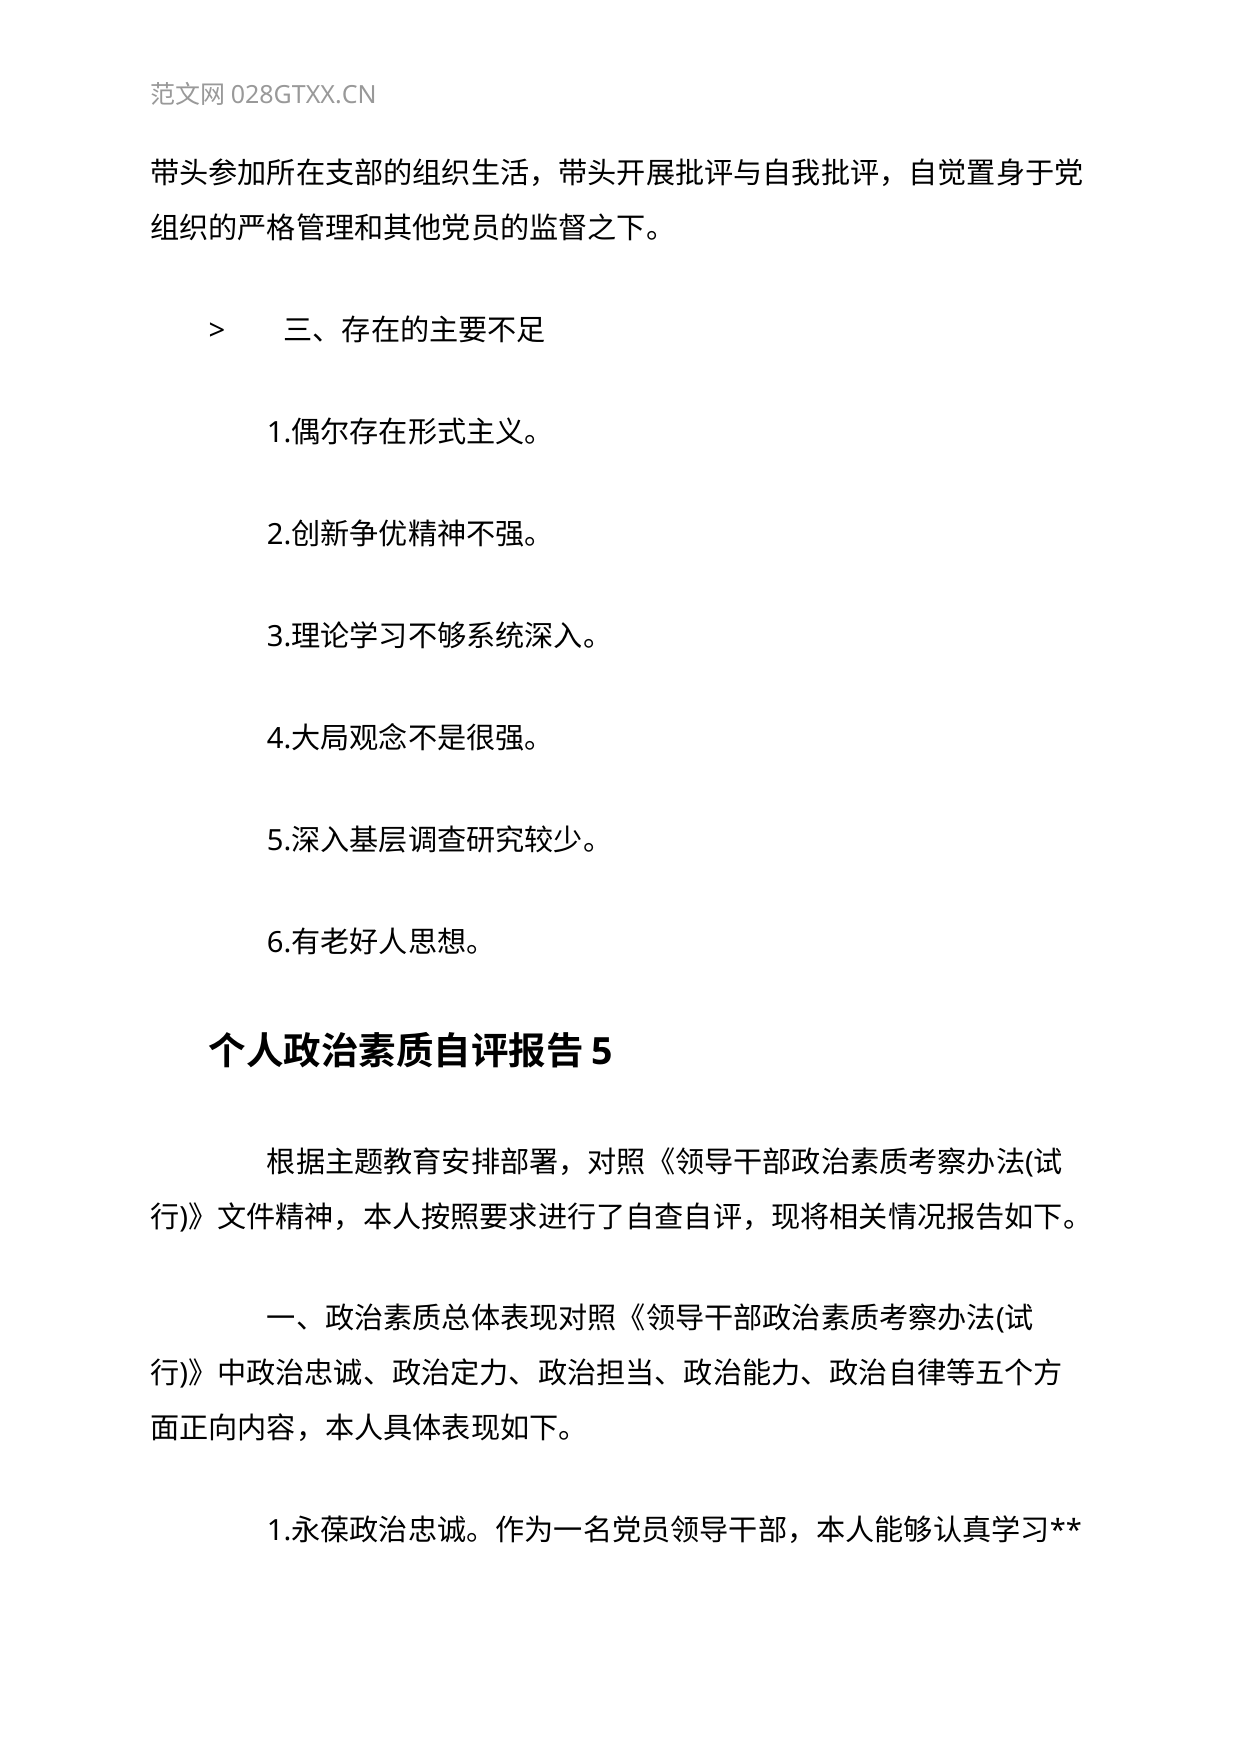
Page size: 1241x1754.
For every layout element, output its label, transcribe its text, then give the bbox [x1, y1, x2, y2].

text 2.创新争优精神不强。 [150, 511, 1090, 553]
text 一、政治素质总体表现对照《领导干部政治素质考察办法(试行)》中政治忠诚、政治定力、政治担当、政治能力、政治自律等五个方面正向内容，本人具体表现如下。 [150, 1295, 1090, 1447]
text > 三、存在的主要不足 [150, 307, 1090, 349]
text 4.大局观念不是很强。 [150, 714, 1090, 757]
text 个人政治素质自评报告5 [150, 1021, 1090, 1075]
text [150, 150, 1090, 247]
text 根据主题教育安排部署，对照《领导干部政治素质考察办法(试行)》文件精神，本人按照要求进行了自查自评，现将相关情况报告如下。 [150, 1138, 1090, 1236]
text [150, 1507, 1090, 1549]
text 1.偶尔存在形式主义。 [150, 409, 1090, 451]
text 3.理论学习不够系统深入。 [150, 613, 1090, 655]
text 5.深入基层调查研究较少。 [150, 817, 1090, 859]
text 6.有老好人思想。 [150, 918, 1090, 961]
